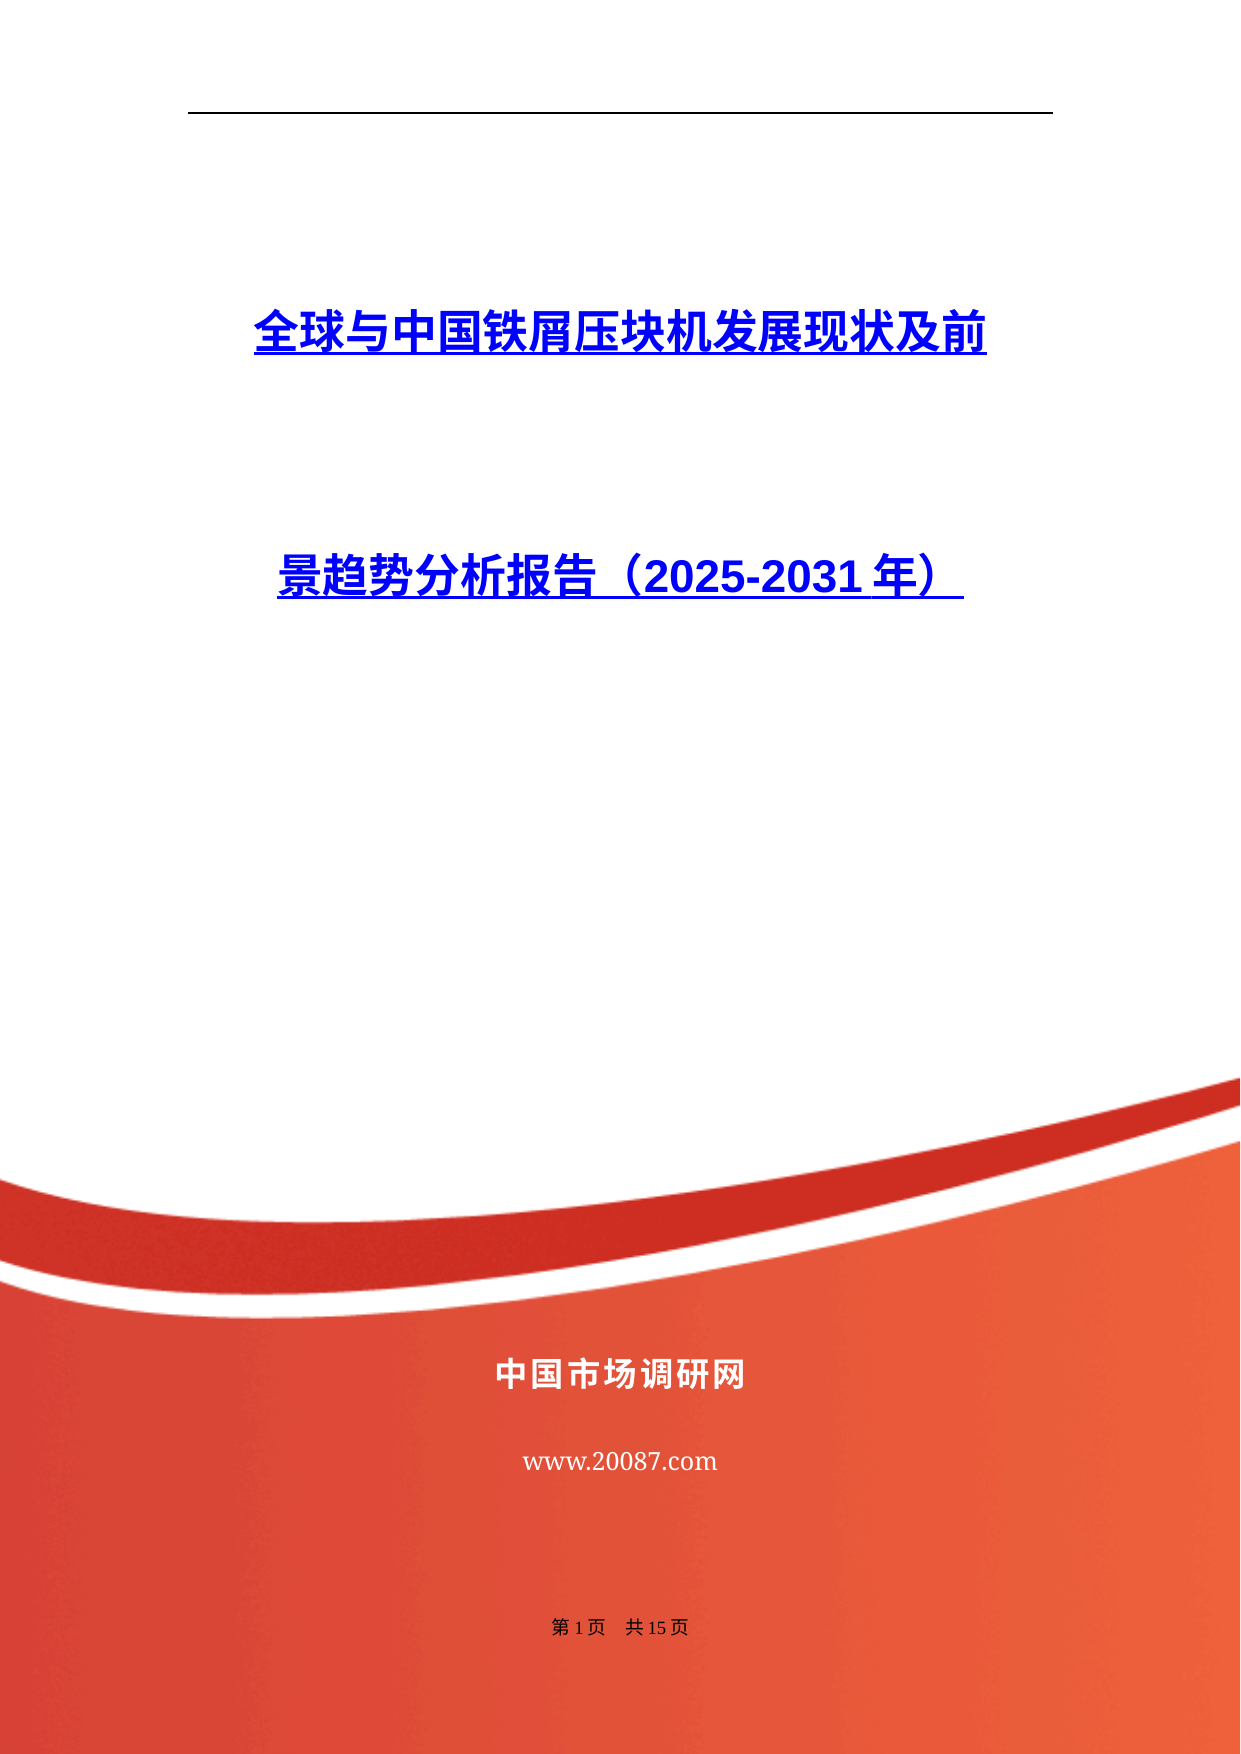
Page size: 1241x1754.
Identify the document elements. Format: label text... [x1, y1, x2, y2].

picture [0, 1006, 1241, 1754]
text www.20087.com [187, 1428, 1053, 1493]
subtitle 中国市场调研网 [187, 1339, 1053, 1404]
table_header 全球与中国铁屑压块机发展现状及前景趋势分析报告（2025-2031年） [188, 207, 1053, 773]
